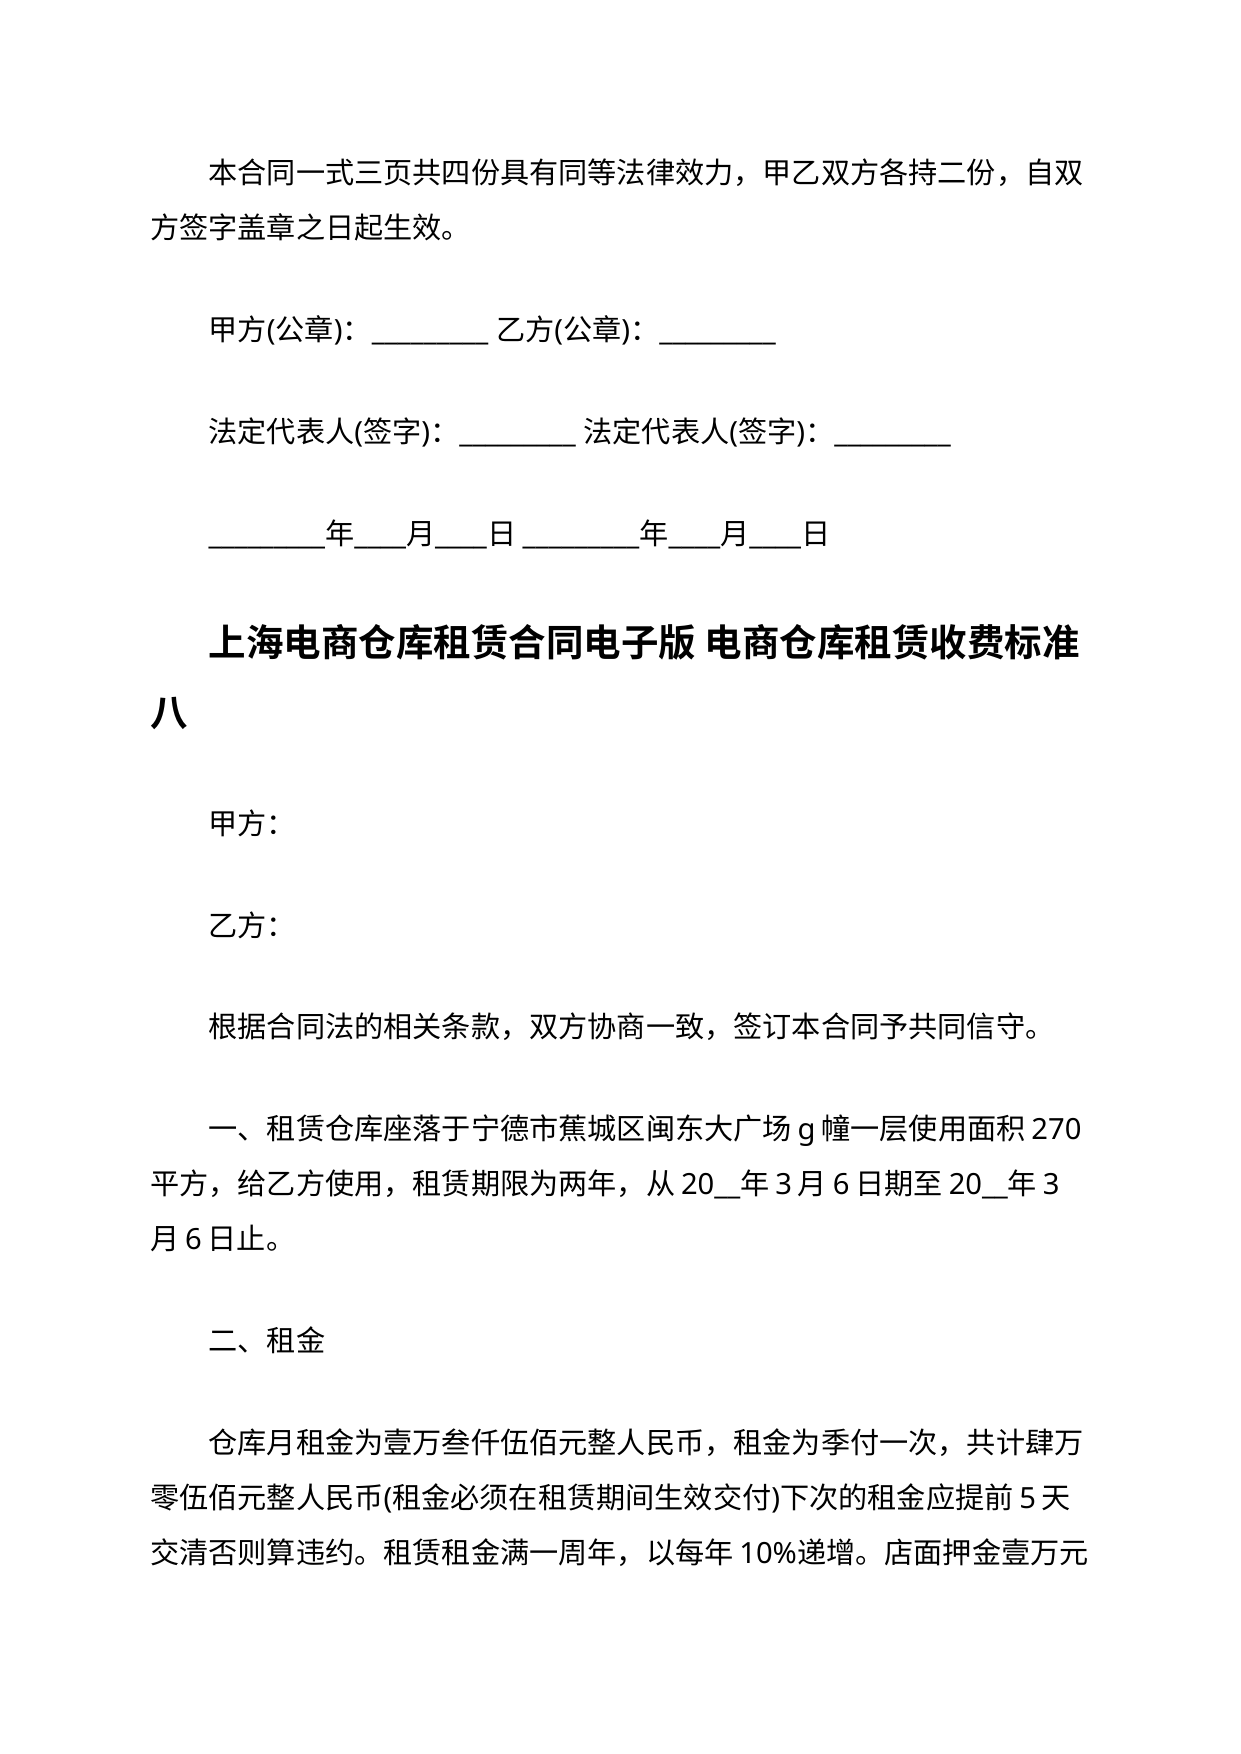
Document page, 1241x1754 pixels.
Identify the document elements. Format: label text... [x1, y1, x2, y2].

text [150, 1419, 1090, 1572]
text 本合同一式三页共四份具有同等法律效力，甲乙双方各持二份，自双方签字盖章之日起生效。 [150, 150, 1090, 247]
text 上海电商仓库租赁合同电子版 电商仓库租赁收费标准八 [150, 613, 1090, 737]
text 甲方： [150, 801, 1090, 843]
text 甲方(公章)：_________ 乙方(公章)：_________ [150, 307, 1090, 349]
text 根据合同法的相关条款，双方协商一致，签订本合同予共同信守。 [150, 1004, 1090, 1046]
text _________年____月____日 _________年____月____日 [150, 511, 1090, 553]
text 乙方： [150, 902, 1090, 944]
text 法定代表人(签字)：_________ 法定代表人(签字)：_________ [150, 409, 1090, 451]
text 二、租金 [150, 1318, 1090, 1360]
text 一、租赁仓库座落于宁德市蕉城区闽东大广场g幢一层使用面积270平方，给乙方使用，租赁期限为两年，从20__年3月6日期至20__年3月6日止。 [150, 1106, 1090, 1258]
